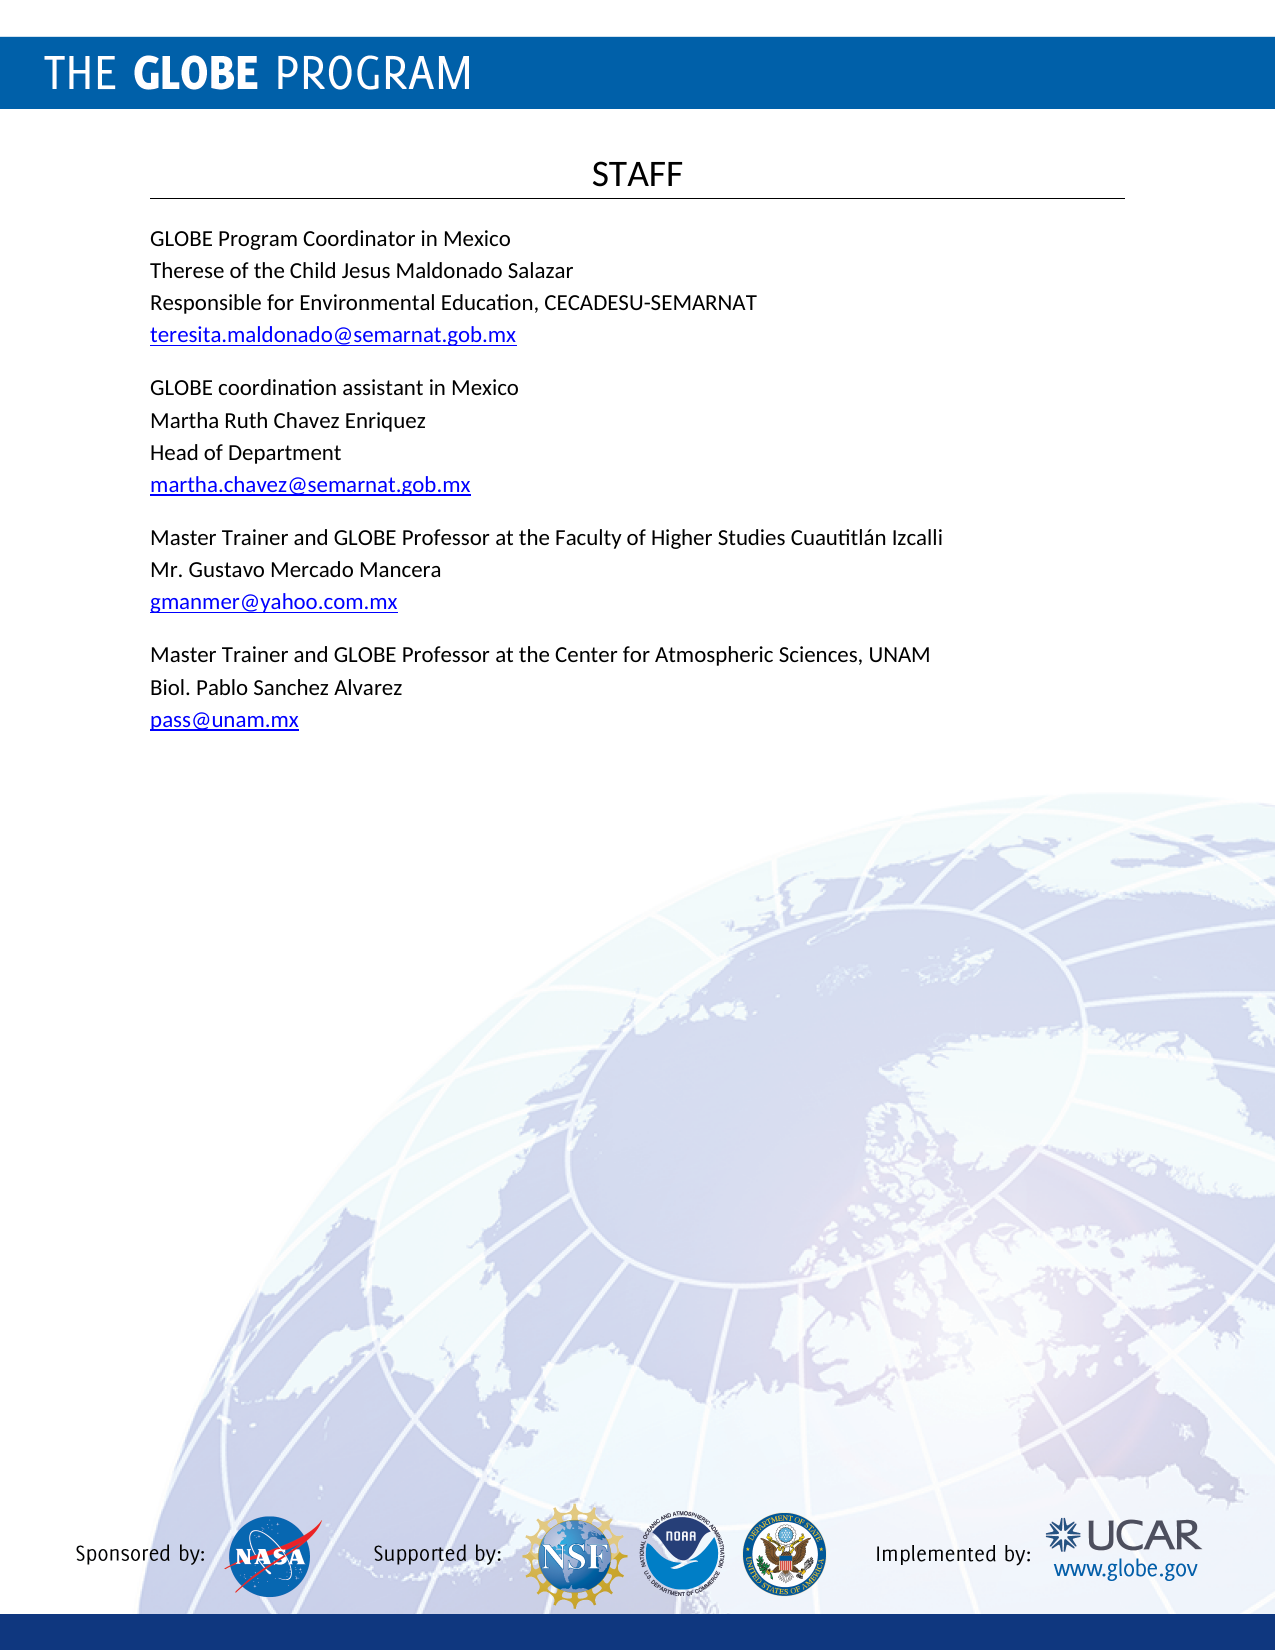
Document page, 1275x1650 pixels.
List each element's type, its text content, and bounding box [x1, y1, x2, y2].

text Master Trainer and GLOBE Professor at the Faculty of Higher Studies Cuautitlán Izcalli [150, 523, 1125, 551]
text Responsible for Environmental Education, CECADESU-SEMARNAT [150, 288, 1125, 316]
text martha.chavez@semarnat.gob.mx [150, 470, 1125, 498]
text Martha Ruth Chavez Enriquez [150, 406, 1125, 434]
text GLOBE coordination assistant in Mexico [150, 373, 1125, 402]
text gmanmer@yahoo.com.mx [150, 587, 1125, 616]
text teresita.maldonado@semarnat.gob.mx [150, 321, 1125, 348]
text Mr. Gustavo Mercado Mancera [150, 555, 1125, 583]
text Therese of the Child Jesus Maldonado Salazar [150, 256, 1125, 284]
text Head of Department [150, 438, 1125, 466]
subtitle STAFF [150, 150, 1125, 198]
picture [0, 0, 1275, 1650]
text GLOBE Program Coordinator in Mexico [150, 224, 1125, 252]
text Master Trainer and GLOBE Professor at the Center for Atmospheric Sciences, UNAM [150, 641, 1125, 668]
text pass@unam.mx [150, 705, 1125, 733]
text Biol. Pablo Sanchez Alvarez [150, 673, 1125, 701]
